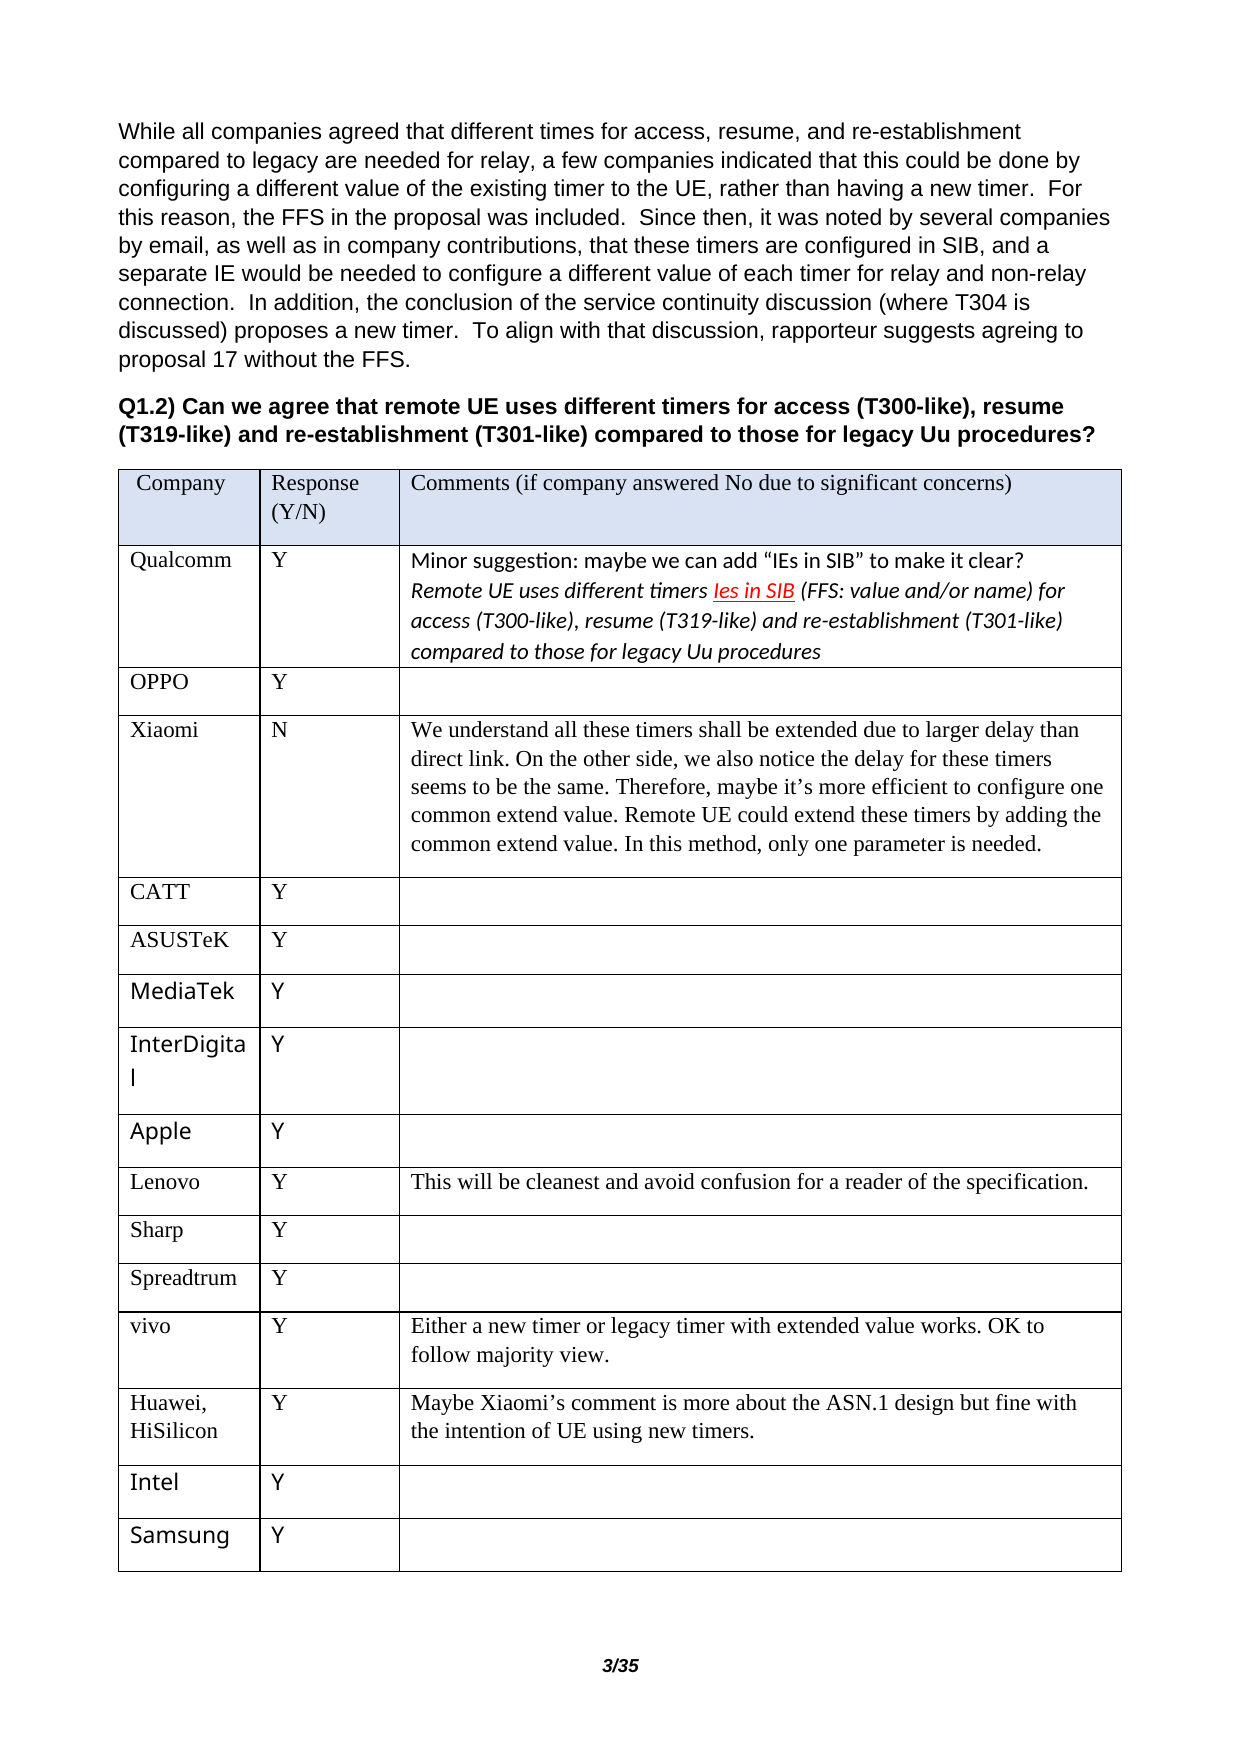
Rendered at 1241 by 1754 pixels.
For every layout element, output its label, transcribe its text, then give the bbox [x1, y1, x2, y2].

table_cell Apple [119, 1115, 259, 1167]
table_cell Y [261, 546, 399, 667]
table_cell Lenovo [119, 1168, 259, 1215]
table_cell Huawei, HiSilicon [119, 1389, 259, 1465]
table_cell Y [261, 1028, 399, 1113]
table_cell vivo [119, 1313, 259, 1388]
table_cell Y [261, 668, 399, 715]
table_cell Y [261, 1264, 399, 1311]
table_cell ASUSTeK [119, 926, 259, 973]
table_cell InterDigital [119, 1028, 259, 1113]
table_cell Qualcomm [119, 546, 259, 667]
table_header Response (Y/N) [261, 470, 399, 545]
table_cell MediaTek [119, 975, 259, 1027]
table_cell Y [261, 1216, 399, 1263]
table_header Company [119, 470, 259, 545]
table_cell [400, 668, 1121, 715]
table_cell [400, 975, 1121, 1027]
table_cell CATT [119, 878, 259, 925]
table_cell [400, 1264, 1121, 1311]
table_cell Either a new timer or legacy timer with extended value works. OK to follow majority view. [400, 1313, 1121, 1388]
table_cell Y [261, 1466, 399, 1518]
table_cell N [261, 716, 399, 877]
table_cell Intel [119, 1466, 259, 1518]
table_cell Sharp [119, 1216, 259, 1263]
table_cell We understand all these timers shall be extended due to larger delay than direct link. On the other side, we also notice the delay for these timers seems to be the same. Therefore, maybe it’s more efficient to configure one common extend value. Remote UE could extend these timers by adding the common extend value. In this method, only one parameter is needed. [400, 716, 1121, 877]
table_header Comments (if company answered No due to significant concerns) [400, 470, 1121, 545]
table_cell Y [261, 1115, 399, 1167]
table_cell Y [261, 1389, 399, 1465]
table_cell [400, 1216, 1121, 1263]
table_cell Y [261, 1313, 399, 1388]
table_cell OPPO [119, 668, 259, 715]
table_cell Y [261, 878, 399, 925]
table_cell Y [261, 1519, 399, 1571]
table_cell Xiaomi [119, 716, 259, 877]
table_cell Y [261, 1168, 399, 1215]
table_cell Minor suggestion: maybe we can add “IEs in SIB” to make it clear? Remote UE uses different timers Ies in SIB (FFS: value and/or name) for access (T300-like), resume (T319-like) and re-establishment (T301-like) compared to those for legacy Uu procedures [400, 546, 1121, 667]
table_cell [400, 878, 1121, 925]
table_cell Spreadtrum [119, 1264, 259, 1311]
table_cell Y [261, 926, 399, 973]
table_cell This will be cleanest and avoid confusion for a reader of the specification. [400, 1168, 1121, 1215]
table_cell [400, 1466, 1121, 1518]
table_cell Y [261, 975, 399, 1027]
table_cell [400, 1028, 1121, 1113]
table_cell [400, 1519, 1121, 1571]
table_cell [400, 926, 1121, 973]
table_cell [400, 1115, 1121, 1167]
table_cell Samsung [119, 1519, 259, 1571]
table_cell Maybe Xiaomi’s comment is more about the ASN.1 design but fine with the intention of UE using new timers. [400, 1389, 1121, 1465]
text While all companies agreed that different times for access, resume, and re-establishment compared to legacy are needed for relay, a few companies indicated that this could be done by configuring a different value of the existing timer to the UE, rather than having a new timer. For this reason, the FFS in the proposal was included. Since then, it was noted by several companies by email, as well as in company contributions, that these timers are configured in SIB, and a separate IE would be needed to configure a different value of each timer for relay and non-relay connection. In addition, the conclusion of the service continuity discussion (where T304 is discussed) proposes a new timer. To align with that discussion, rapporteur suggests agreing to proposal 17 without the FFS. [118, 118, 1122, 372]
text Q1.2) Can we agree that remote UE uses different timers for access (T300-like), resume (T319-like) and re-establishment (T301-like) compared to those for legacy Uu procedures? [118, 393, 1122, 448]
